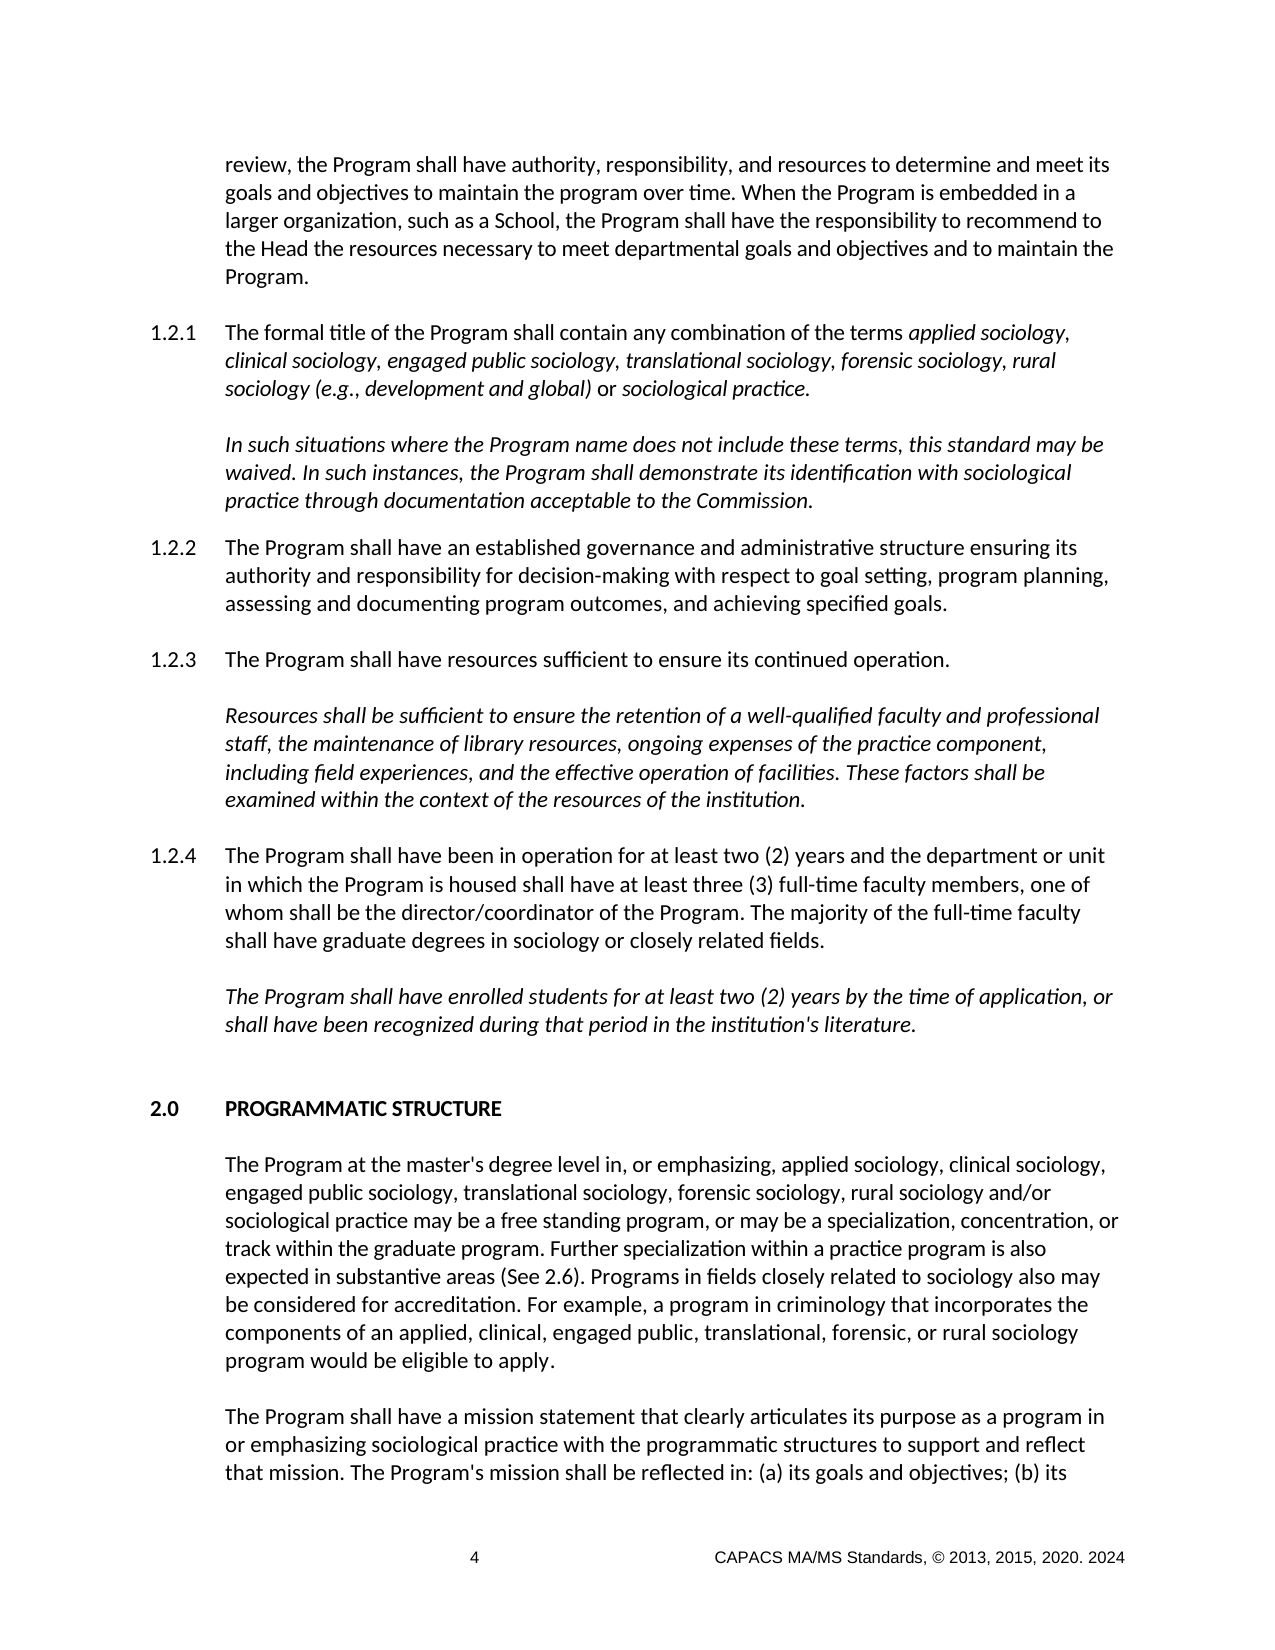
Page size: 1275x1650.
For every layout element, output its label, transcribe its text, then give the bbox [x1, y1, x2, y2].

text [225, 150, 1125, 290]
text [225, 1402, 1125, 1486]
text 1.2.2 The Program shall have an established governance and administrative structure ensuring its authority and responsibility for decision-making with respect to goal setting, program planning, assessing and documenting program outcomes, and achieving specified goals. [150, 533, 1125, 617]
text 1.2.3 The Program shall have resources sufficient to ensure its continued operation. [150, 646, 1125, 673]
text In such situations where the Program name does not include these terms, this standard may be waived. In such instances, the Program shall demonstrate its identification with sociological practice through documentation acceptable to the Commission. [150, 430, 1125, 514]
text 2.0 PROGRAMMATIC STRUCTURE [150, 1094, 1125, 1122]
text 1.2.1 The formal title of the Program shall contain any combination of the terms applied sociology, clinical sociology, engaged public sociology, translational sociology, forensic sociology, rural sociology (e.g., development and global) or sociological practice. [150, 318, 1125, 402]
text The Program shall have enrolled students for at least two (2) years by the time of application, or shall have been recognized during that period in the institution's literature. [150, 982, 1125, 1038]
text Resources shall be sufficient to ensure the retention of a well-qualified faculty and professional staff, the maintenance of library resources, ongoing expenses of the practice component, including field experiences, and the effective operation of facilities. These factors shall be examined within the context of the resources of the institution. [150, 702, 1125, 814]
text 1.2.4 The Program shall have been in operation for at least two (2) years and the department or unit in which the Program is housed shall have at least three (3) full-time faculty members, one of whom shall be the director/coordinator of the Program. The majority of the full-time faculty shall have graduate degrees in sociology or closely related fields. [150, 842, 1125, 954]
text The Program at the master's degree level in, or emphasizing, applied sociology, clinical sociology, engaged public sociology, translational sociology, forensic sociology, rural sociology and/or sociological practice may be a free standing program, or may be a specialization, concentration, or track within the graduate program. Further specialization within a practice program is also expected in substantive areas (See 2.6). Programs in fields closely related to sociology also may be considered for accreditation. For example, a program in criminology that incorporates the components of an applied, clinical, engaged public, translational, forensic, or rural sociology program would be eligible to apply. [225, 1150, 1125, 1374]
